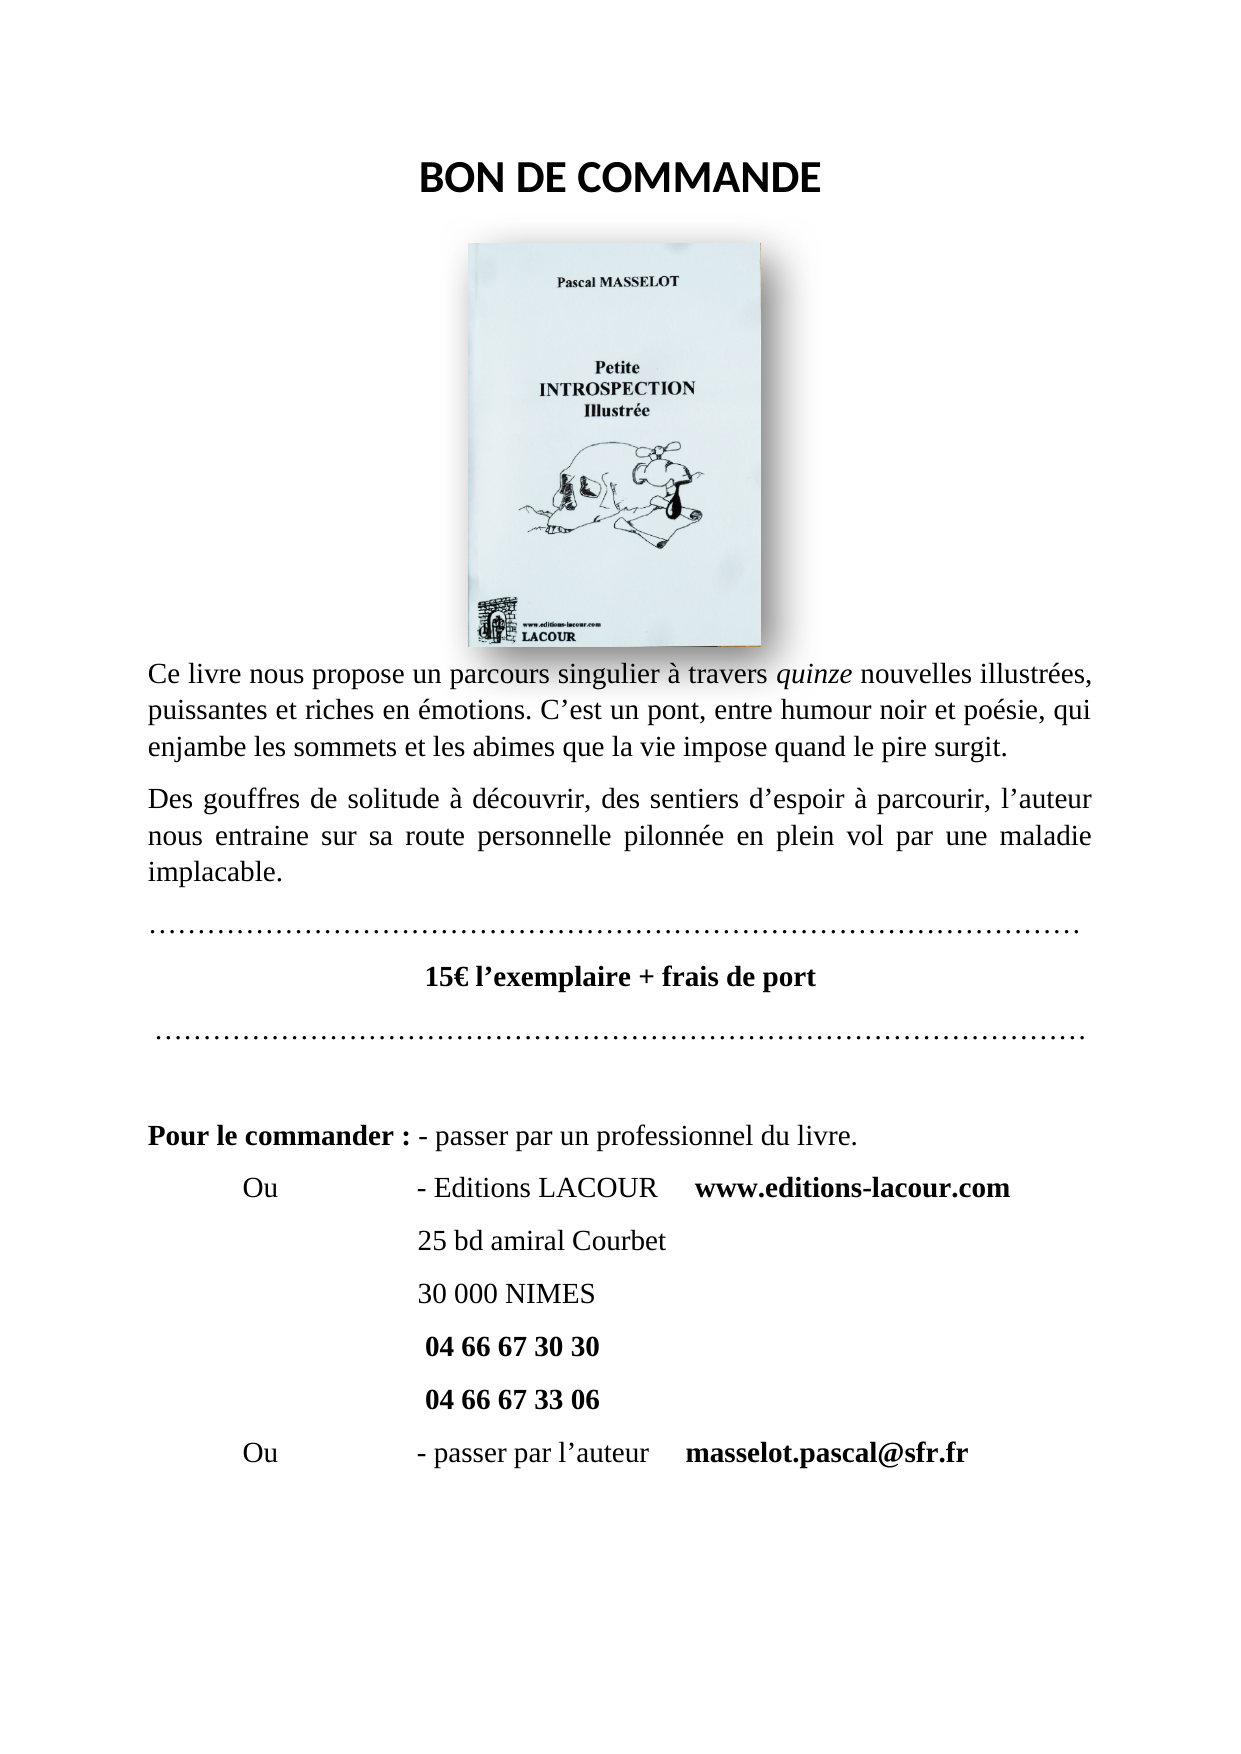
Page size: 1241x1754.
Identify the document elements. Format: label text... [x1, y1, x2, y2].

text Pour le commander : - passer par un professionnel du livre. [148, 1118, 1093, 1151]
text Des gouffres de solitude à découvrir, des sentiers d’espoir à parcourir, l’auteur nous entraine sur sa route personnelle pilonnée en plein vol par une maladie implacable. [148, 781, 1093, 887]
text 15€ l’exemplaire + frais de port [148, 959, 1093, 993]
text 04 66 67 33 06 [148, 1382, 1093, 1415]
text Ou - passer par l’auteur masselot.pascal@sfr.fr [148, 1435, 1093, 1468]
text Ce livre nous propose un parcours singulier à travers quinze nouvelles illustrées, puissantes et riches en émotions. C’est un pont, entre humour noir et poésie, qui enjambe les sommets et les abimes que la vie impose quand le pire surgit. [148, 656, 1093, 762]
text Ou - Editions LACOUR www.editions-lacour.com [148, 1171, 1093, 1204]
text 25 bd amiral Courbet [148, 1223, 1093, 1257]
text 04 66 67 30 30 [148, 1329, 1093, 1363]
text 30 000 NIMES [148, 1276, 1093, 1310]
text …………………………………………………………………………………… [148, 1012, 1093, 1046]
text BON DE COMMANDE [148, 148, 1093, 203]
picture [468, 243, 761, 647]
text …………………………………………………………………………………… [148, 907, 1093, 940]
